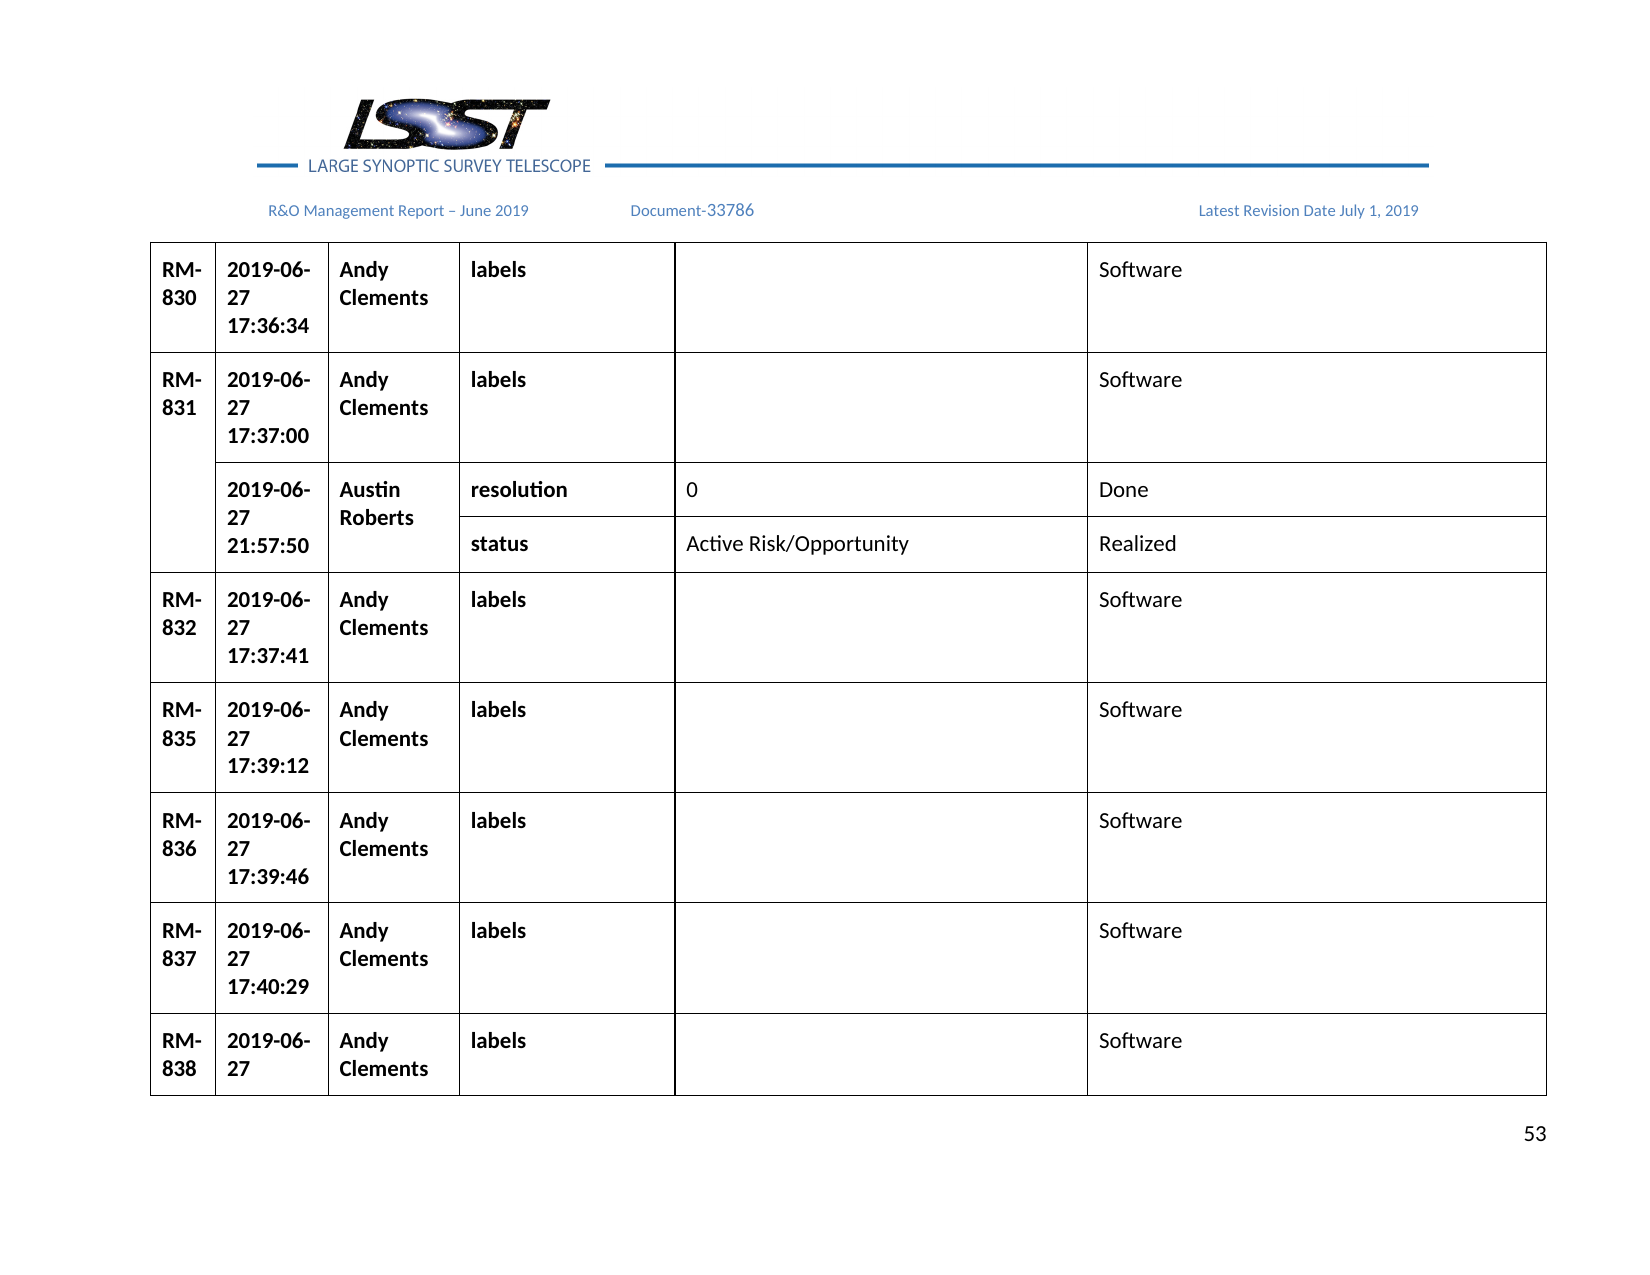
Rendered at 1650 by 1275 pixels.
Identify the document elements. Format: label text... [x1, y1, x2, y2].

table_cell [676, 903, 1087, 1012]
table_cell labels [460, 573, 674, 682]
table_cell RM-836 [151, 793, 215, 902]
table_cell Software [1088, 903, 1546, 1012]
table_cell [676, 793, 1087, 902]
table_cell labels [460, 793, 674, 902]
table_cell 2019-06-27 17:37:00 [216, 353, 328, 462]
table_cell labels [460, 683, 674, 792]
table_cell 2019-06-27 17:39:46 [216, 793, 328, 902]
table_cell Realized [1088, 517, 1546, 572]
table_cell Software [1088, 243, 1546, 352]
table_cell RM-832 [151, 573, 215, 682]
table_cell Software [1088, 1014, 1546, 1094]
table_cell Andy Clements [329, 243, 459, 352]
table_cell Software [1088, 683, 1546, 792]
table_cell Active Risk/Opportunity [676, 517, 1087, 572]
table_cell Software [1088, 793, 1546, 902]
table_cell RM-835 [151, 683, 215, 792]
table_cell RM-838 [151, 1014, 215, 1094]
table_cell 2019-06-27 21:57:50 [216, 463, 328, 572]
table_cell [676, 353, 1087, 462]
table_cell 2019-06-27 17:36:34 [216, 243, 328, 352]
table_cell Andy Clements [329, 353, 459, 462]
table_cell 2019-06-27 17:40:29 [216, 903, 328, 1012]
table_cell Austin Roberts [329, 463, 459, 572]
table_cell labels [460, 353, 674, 462]
table_cell resolution [460, 463, 674, 516]
table_cell labels [460, 243, 674, 352]
table_cell Andy Clements [329, 683, 459, 792]
table_cell labels [460, 903, 674, 1012]
table_cell Andy Clements [329, 903, 459, 1012]
table_cell 2019-06-27 17:41:15 [216, 1014, 328, 1094]
picture [252, 87, 1435, 177]
table_cell Andy Clements [329, 793, 459, 902]
table_cell RM-831 [151, 353, 215, 572]
table_cell [676, 683, 1087, 792]
table_cell status [460, 517, 674, 572]
table_cell RM-837 [151, 903, 215, 1012]
table_cell RM-830 [151, 243, 215, 352]
table_cell [676, 1014, 1087, 1094]
table_cell 2019-06-27 17:37:41 [216, 573, 328, 682]
table_cell Done [1088, 463, 1546, 516]
table_cell labels [460, 1014, 674, 1094]
table_cell Software [1088, 353, 1546, 462]
table_cell [676, 573, 1087, 682]
table_cell 0 [676, 463, 1087, 516]
table_cell [676, 243, 1087, 352]
table_cell Software [1088, 573, 1546, 682]
table_cell Andy Clements [329, 573, 459, 682]
table_cell 2019-06-27 17:39:12 [216, 683, 328, 792]
table_cell Andy Clements [329, 1014, 459, 1094]
